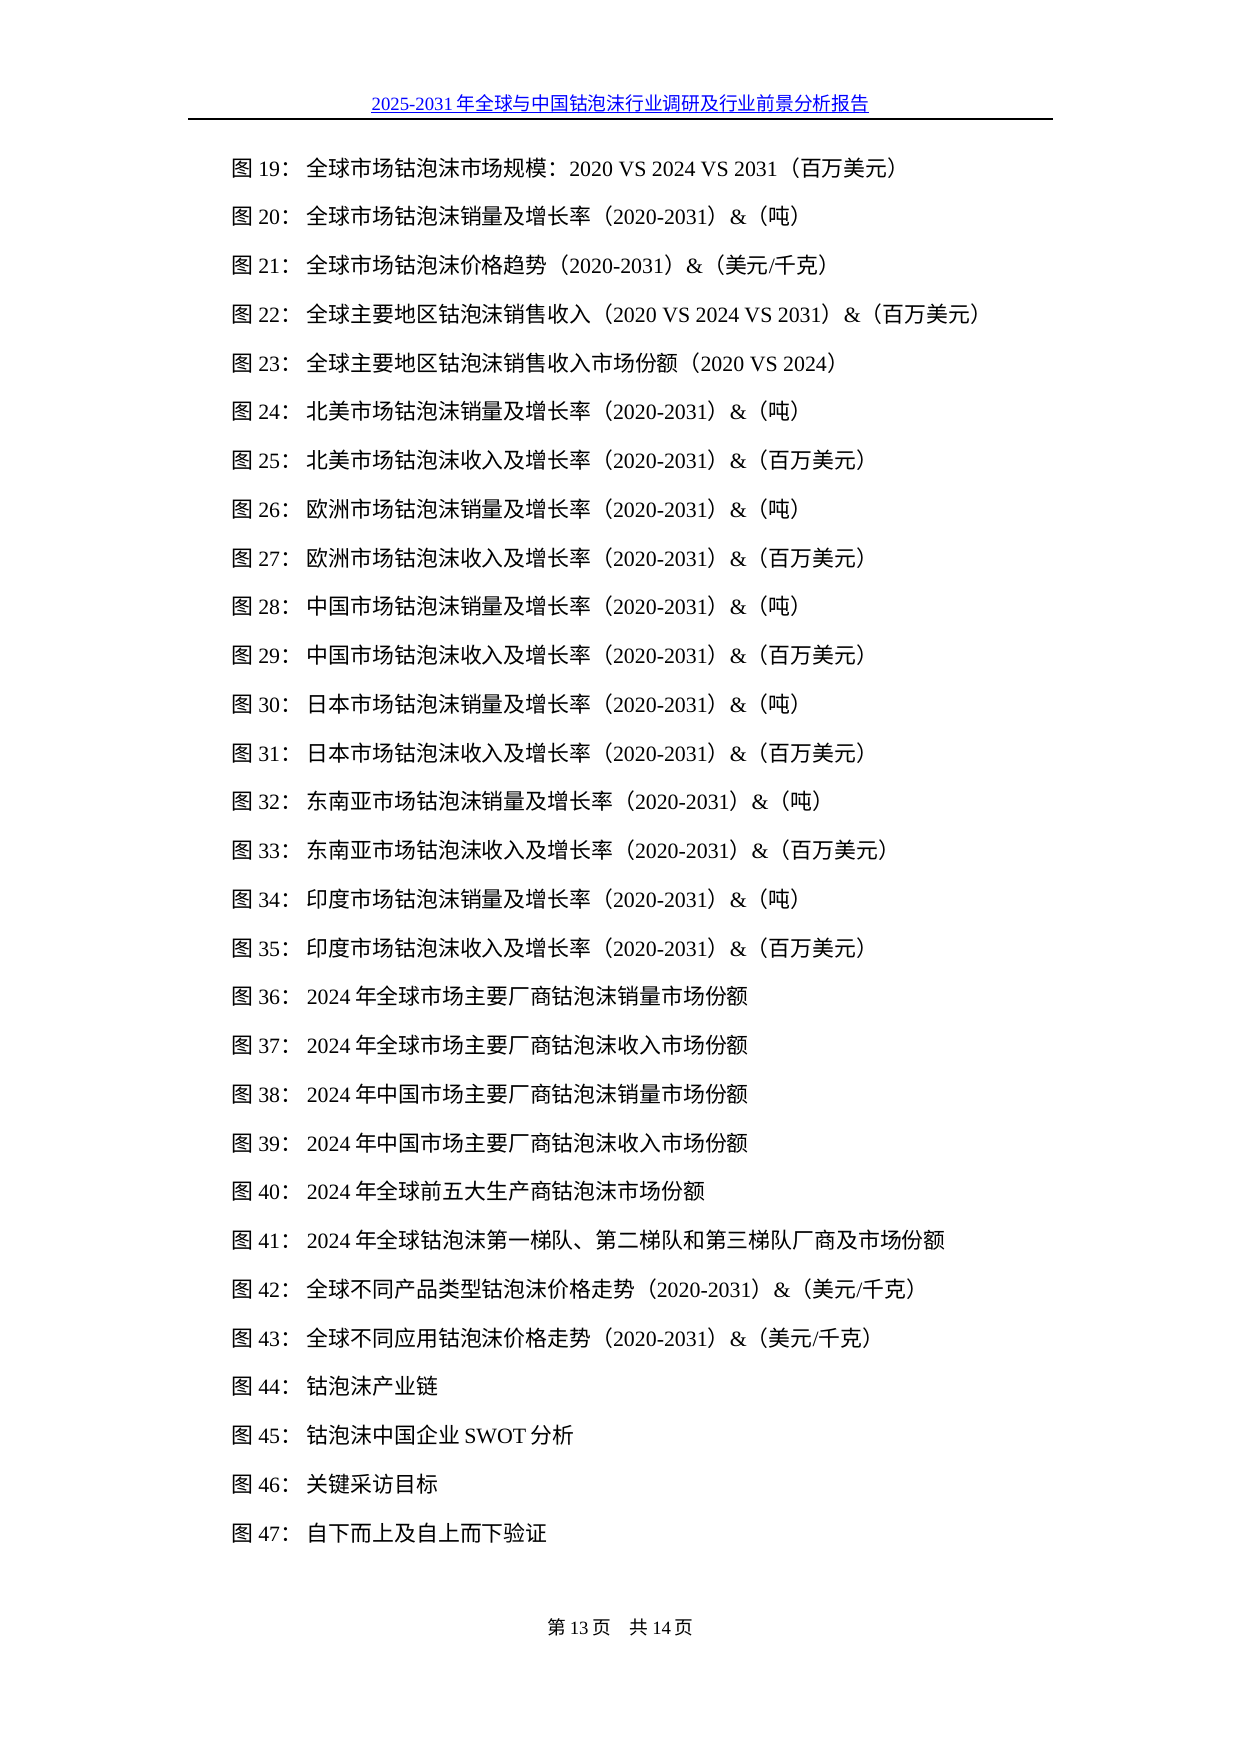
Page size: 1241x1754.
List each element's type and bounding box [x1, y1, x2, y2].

text [187, 150, 1053, 1548]
